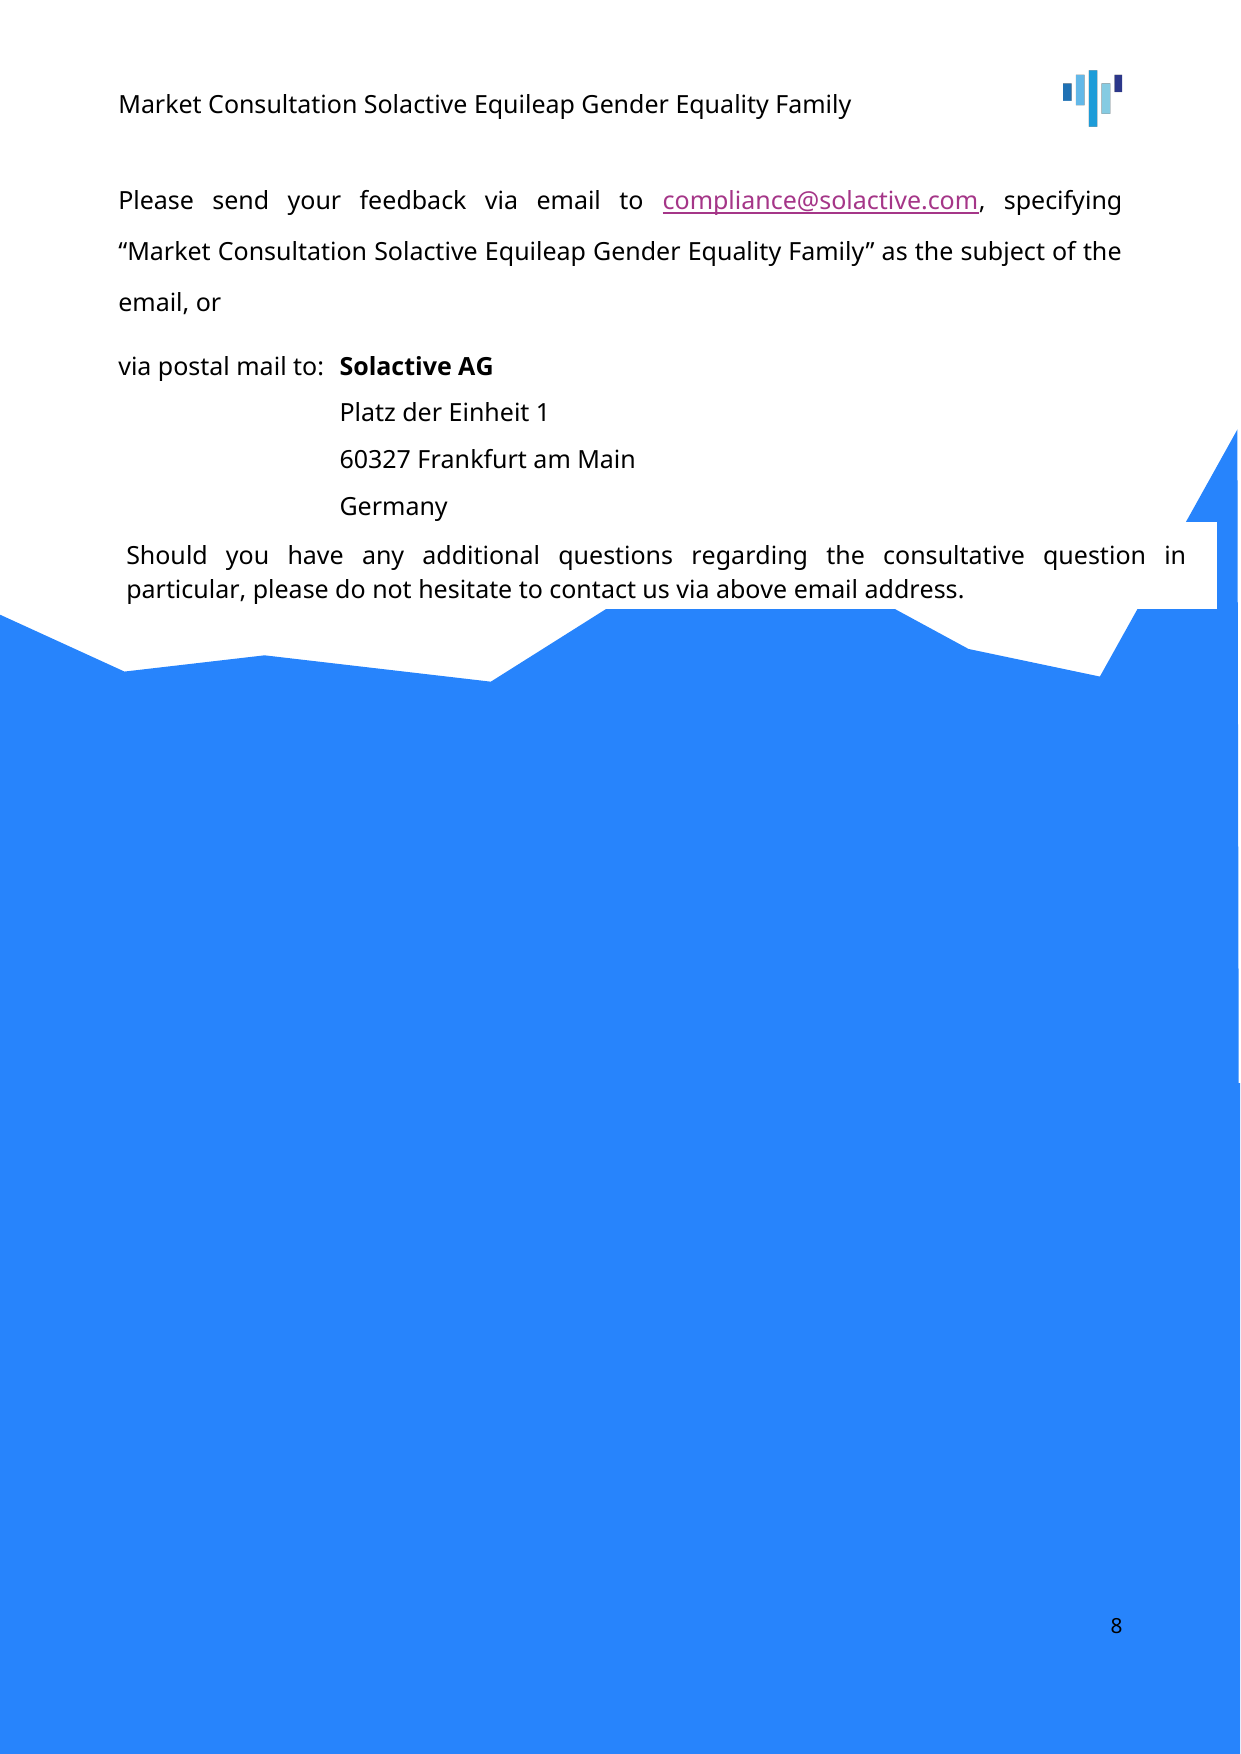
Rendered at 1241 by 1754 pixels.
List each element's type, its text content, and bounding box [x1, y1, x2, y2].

table_header Should you have any additional questions regarding the consultative question in particular, please do not hesitate to contact us via above email address. [118, 522, 1196, 609]
text 60327 Frankfurt am Main [266, 442, 1122, 476]
text Germany [266, 488, 1122, 522]
picture [1063, 70, 1123, 127]
text via postal mail to: Solactive AG [118, 348, 1122, 383]
table_header [1196, 522, 1217, 609]
text Platz der Einheit 1 [266, 395, 1122, 429]
text Please send your feedback via email to compliance@solactive.com, specifying “Market Consultation Solactive Equileap Gender Equality Family” as the subject of the email, or [118, 183, 1122, 319]
